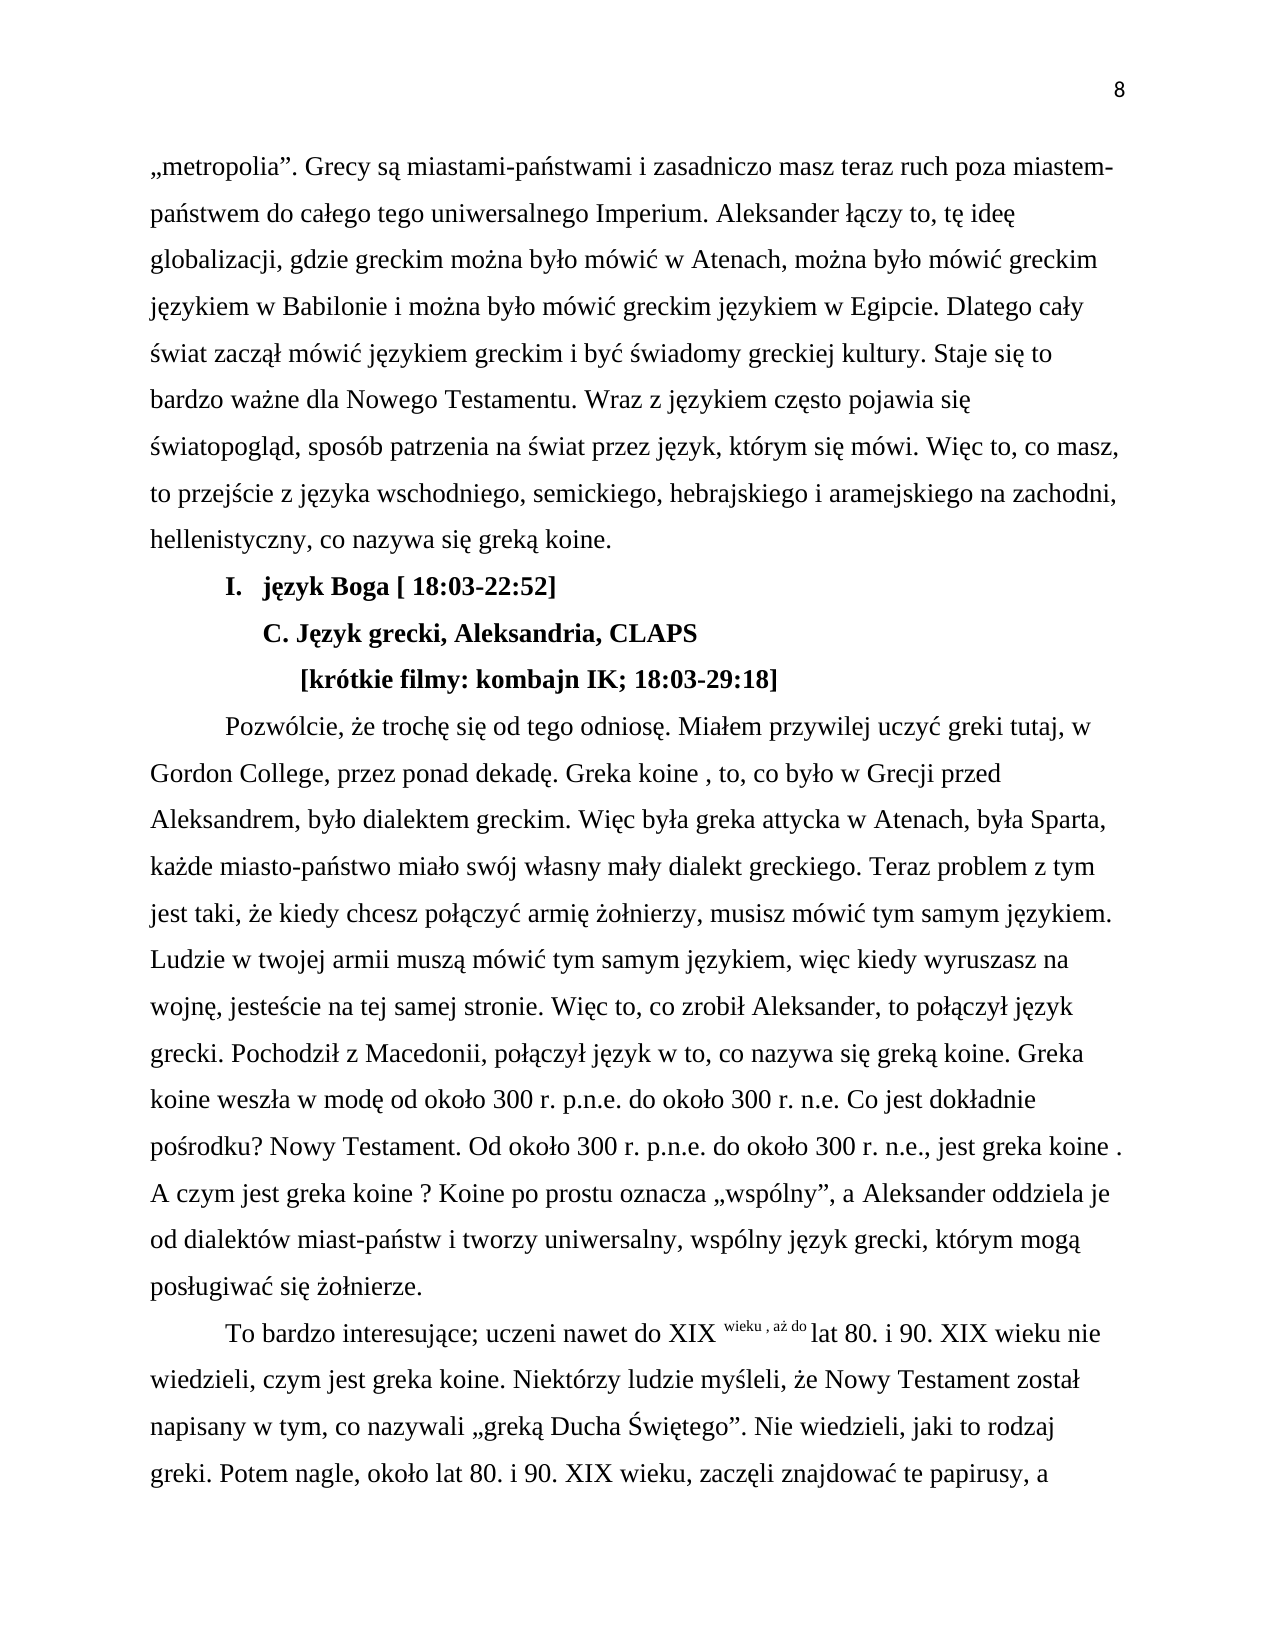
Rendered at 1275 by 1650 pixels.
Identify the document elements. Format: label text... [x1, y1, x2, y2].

list C. Język grecki, Aleksandria, CLAPS [krótkie filmy: kombajn IK; 18:03-29:18] [262, 617, 1125, 694]
list język Boga [ 18:03-22:52] [225, 570, 1125, 601]
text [150, 1317, 1125, 1488]
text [150, 150, 1125, 554]
text Pozwólcie, że trochę się od tego odniosę. Miałem przywilej uczyć greki tutaj, w Gordon College, przez ponad dekadę. Greka koine , to, co było w Grecji przed Aleksandrem, było dialektem greckim. Więc była greka attycka w Atenach, była Sparta, każde miasto-państwo miało swój własny mały dialekt greckiego. Teraz problem z tym jest taki, że kiedy chcesz połączyć armię żołnierzy, musisz mówić tym samym językiem. Ludzie w twojej armii muszą mówić tym samym językiem, więc kiedy wyruszasz na wojnę, jesteście na tej samej stronie. Więc to, co zrobił Aleksander, to połączył język grecki. Pochodził z Macedonii, połączył język w to, co nazywa się greką koine. Greka koine weszła w modę od około 300 r. p.n.e. do około 300 r. n.e. Co jest dokładnie pośrodku? Nowy Testament. Od około 300 r. p.n.e. do około 300 r. n.e., jest greka koine . A czym jest greka koine ? Koine po prostu oznacza „wspólny”, a Aleksander oddziela je od dialektów miast-państw i tworzy uniwersalny, wspólny język grecki, którym mogą posługiwać się żołnierze. [150, 710, 1125, 1301]
